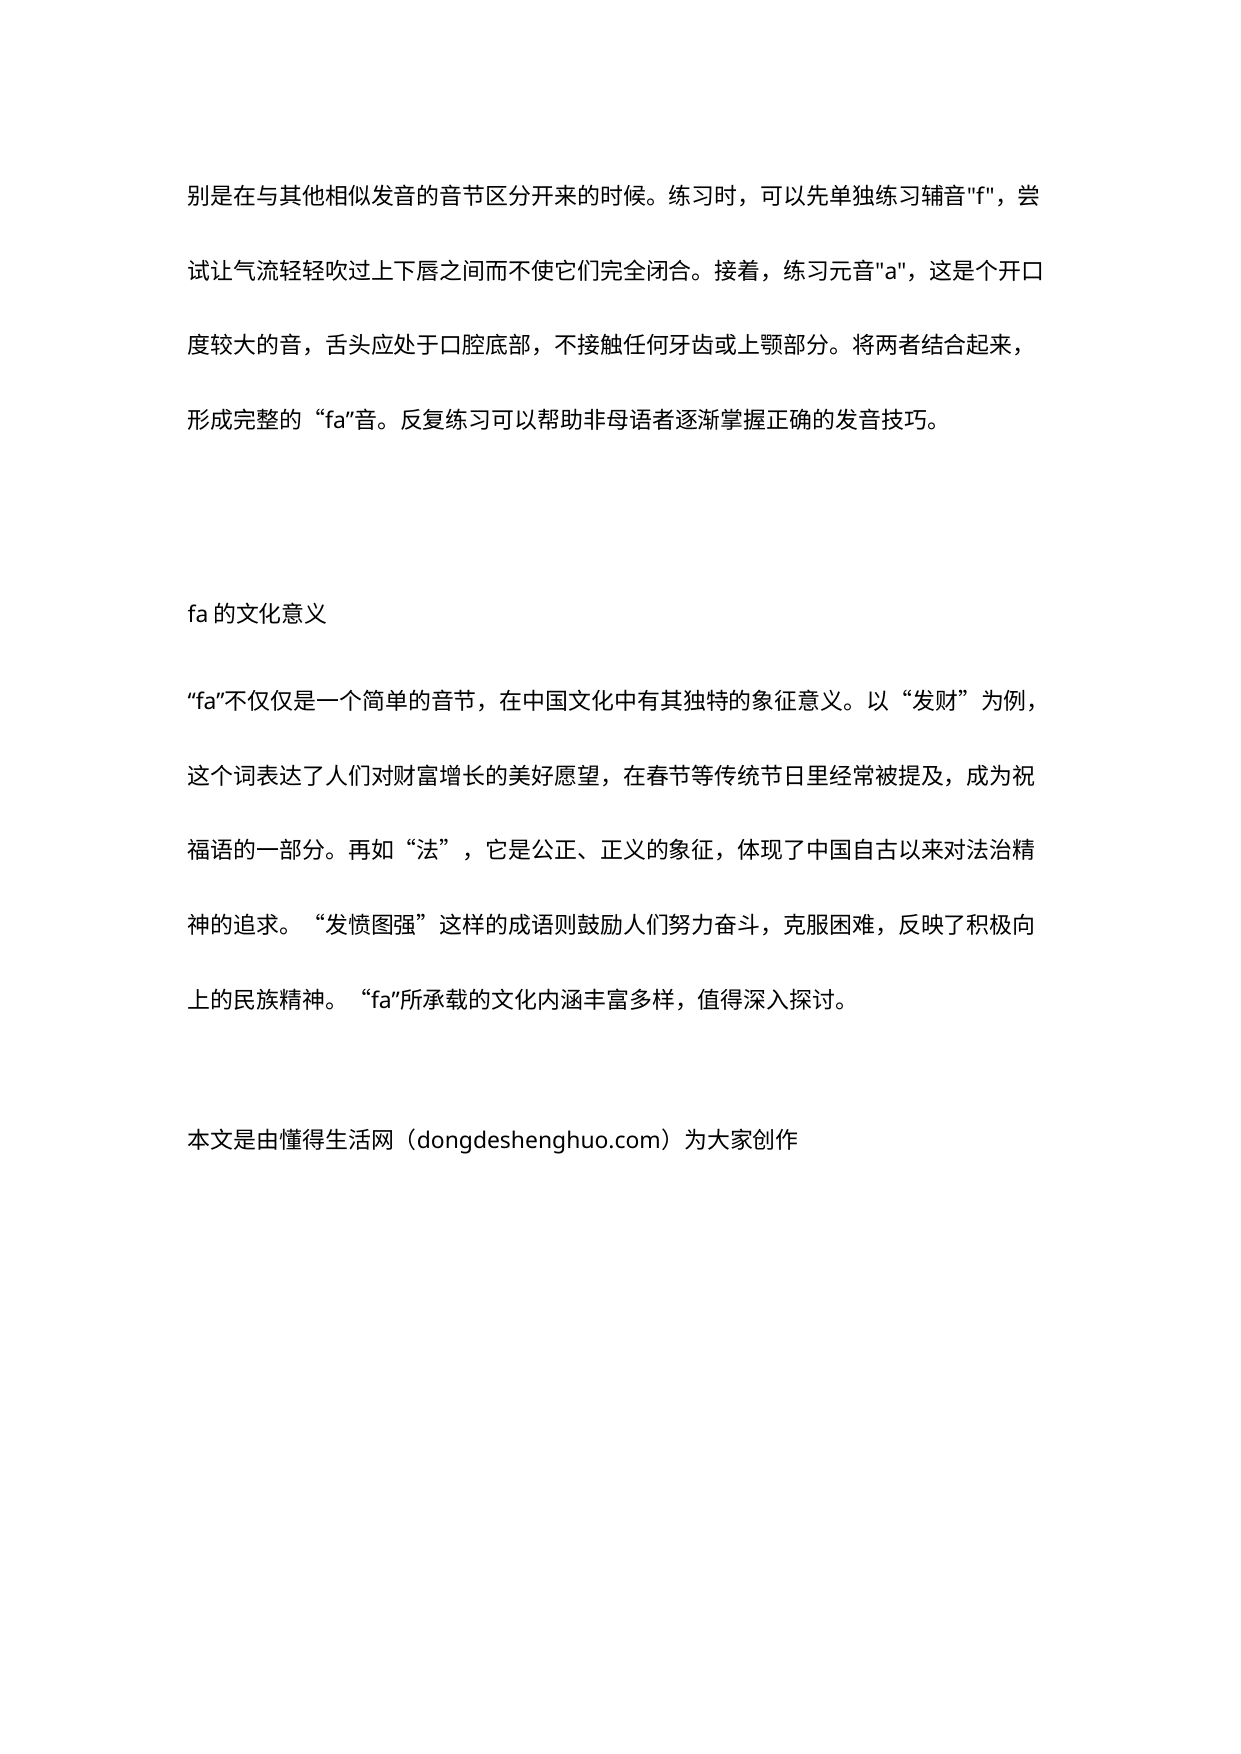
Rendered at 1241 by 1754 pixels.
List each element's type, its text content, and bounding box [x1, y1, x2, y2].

text “fa”不仅仅是一个简单的音节，在中国文化中有其独特的象征意义。以“发财”为例，这个词表达了人们对财富增长的美好愿望，在春节等传统节日里经常被提及，成为祝福语的一部分。再如“法”，它是公正、正义的象征，体现了中国自古以来对法治精神的追求。“发愤图强”这样的成语则鼓励人们努力奋斗，克服困难，反映了积极向上的民族精神。“fa”所承载的文化内涵丰富多样，值得深入探讨。 [187, 667, 1053, 1031]
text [187, 162, 1053, 451]
text 本文是由懂得生活网（dongdeshenghuo.com）为大家创作 [187, 1106, 1053, 1171]
text fa的文化意义 [187, 580, 1053, 645]
